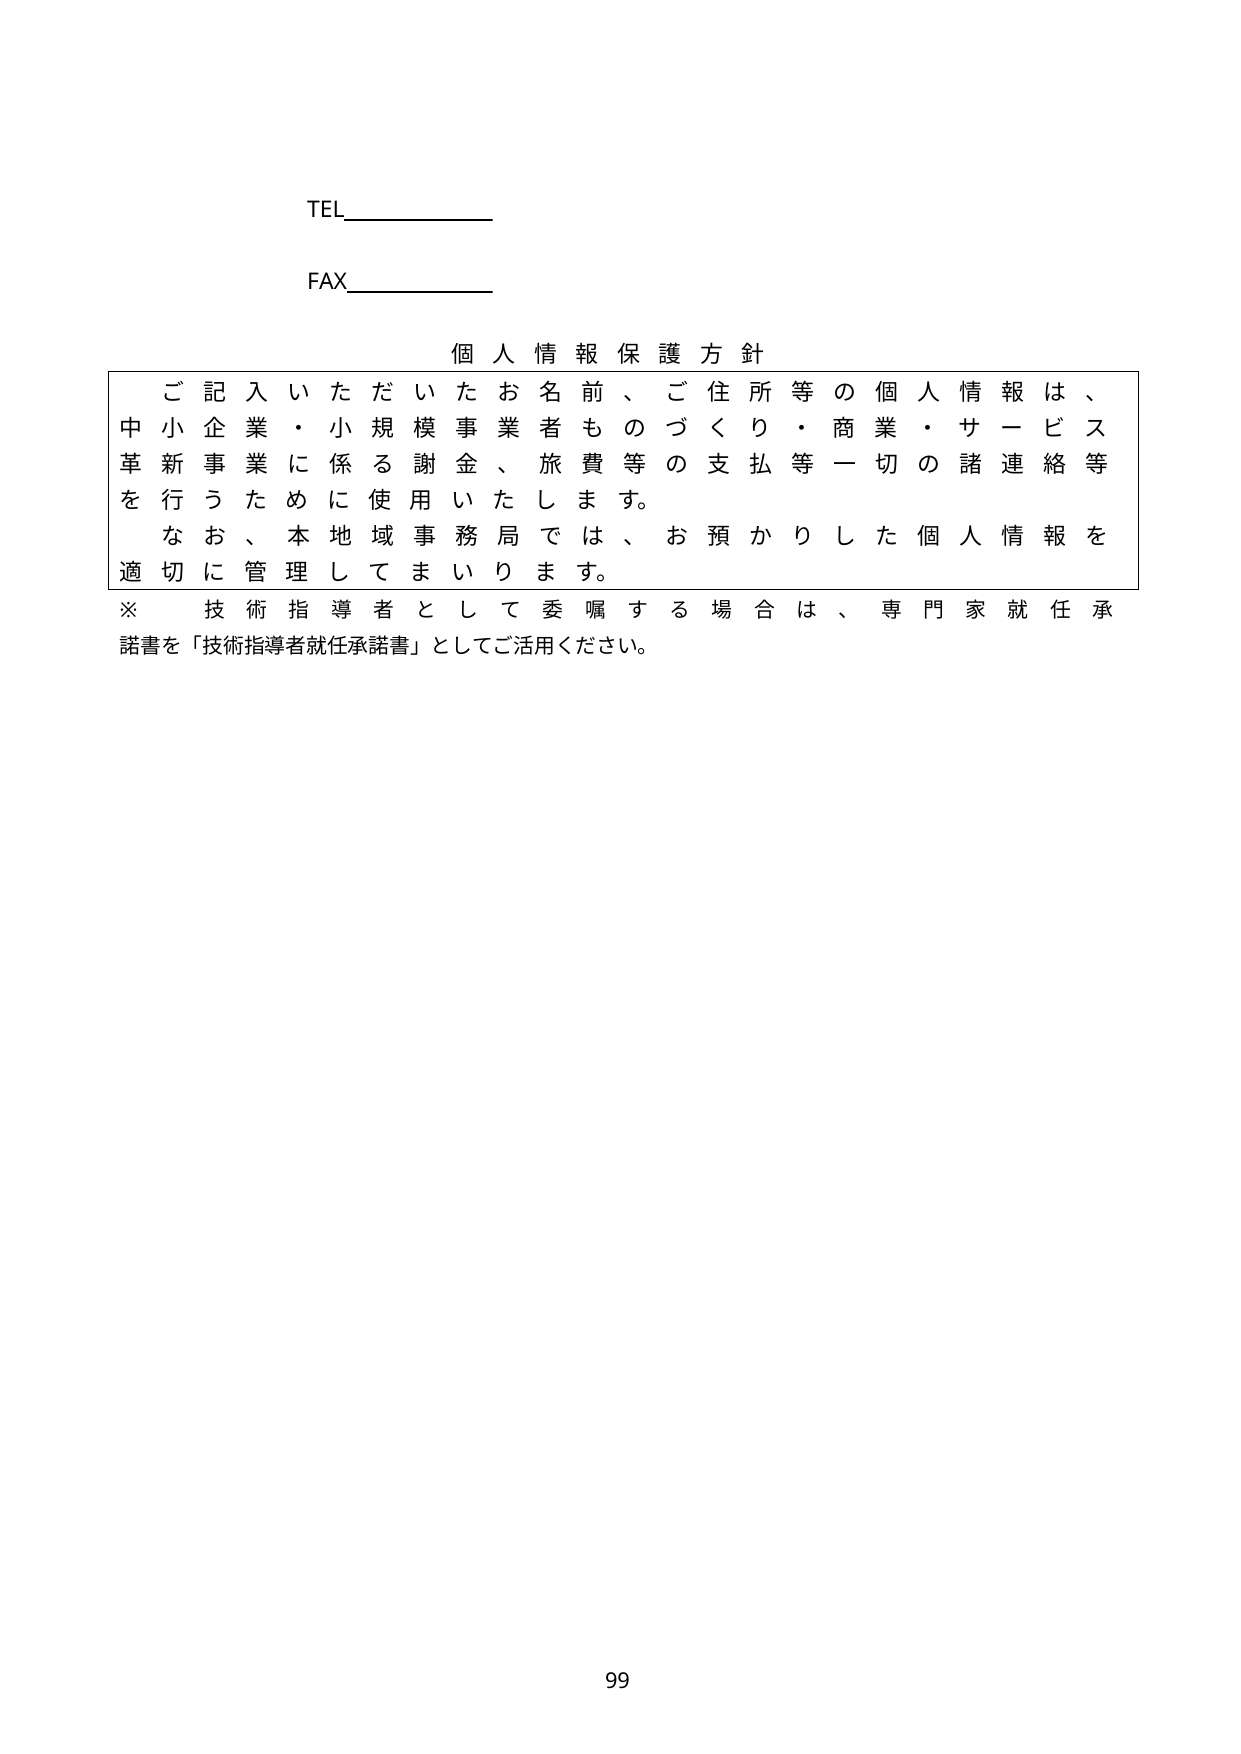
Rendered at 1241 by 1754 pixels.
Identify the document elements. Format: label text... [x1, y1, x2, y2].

table_header ご記入いただいたお名前、ご住所等の個人情報は、中小企業・小規模事業者ものづくり・商業・サービス革新事業に係る謝金、旅費等の支払等一切の諸連絡等を行うために使用いたします。 なお、本地域事務局では、お預かりした個人情報を適切に管理してまいります。 [109, 372, 1138, 589]
text ※ 技術指導者として委嘱する場合は、専門家就任承諾書を「技術指導者就任承諾書」としてご活用ください。 [119, 590, 1114, 662]
text FAX [119, 262, 1114, 299]
text 個人情報保護方針 [119, 335, 1114, 371]
text TEL [119, 190, 1114, 226]
